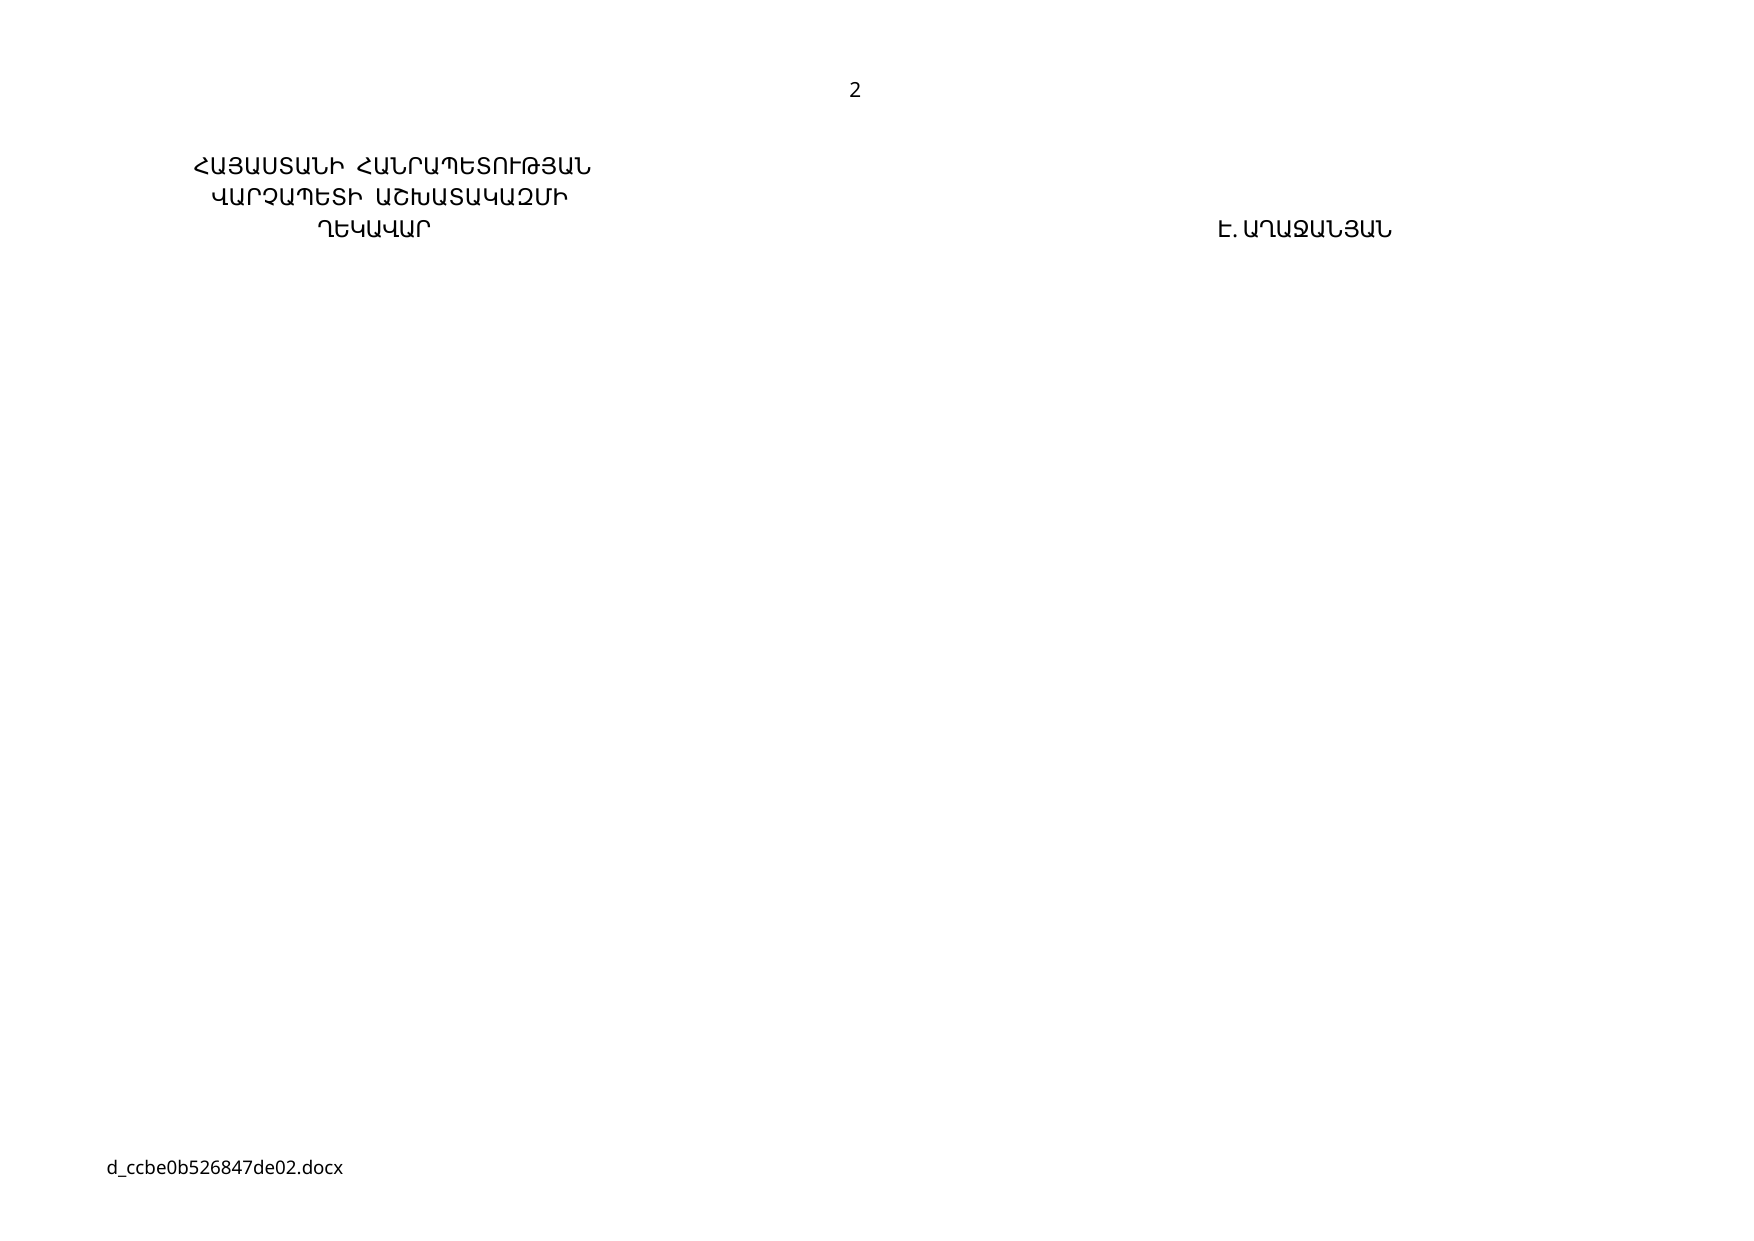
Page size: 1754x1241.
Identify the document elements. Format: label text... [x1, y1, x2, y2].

text ՀԱՅԱՍՏԱՆԻ ՀԱՆՐԱՊԵՏՈՒԹՅԱՆ [106, 150, 1604, 181]
text ՂԵԿԱՎԱՐ Է. ԱՂԱՋԱՆՅԱՆ [106, 212, 1604, 244]
text ՎԱՐՉԱՊԵՏԻ ԱՇԽԱՏԱԿԱԶՄԻ [106, 181, 1604, 212]
